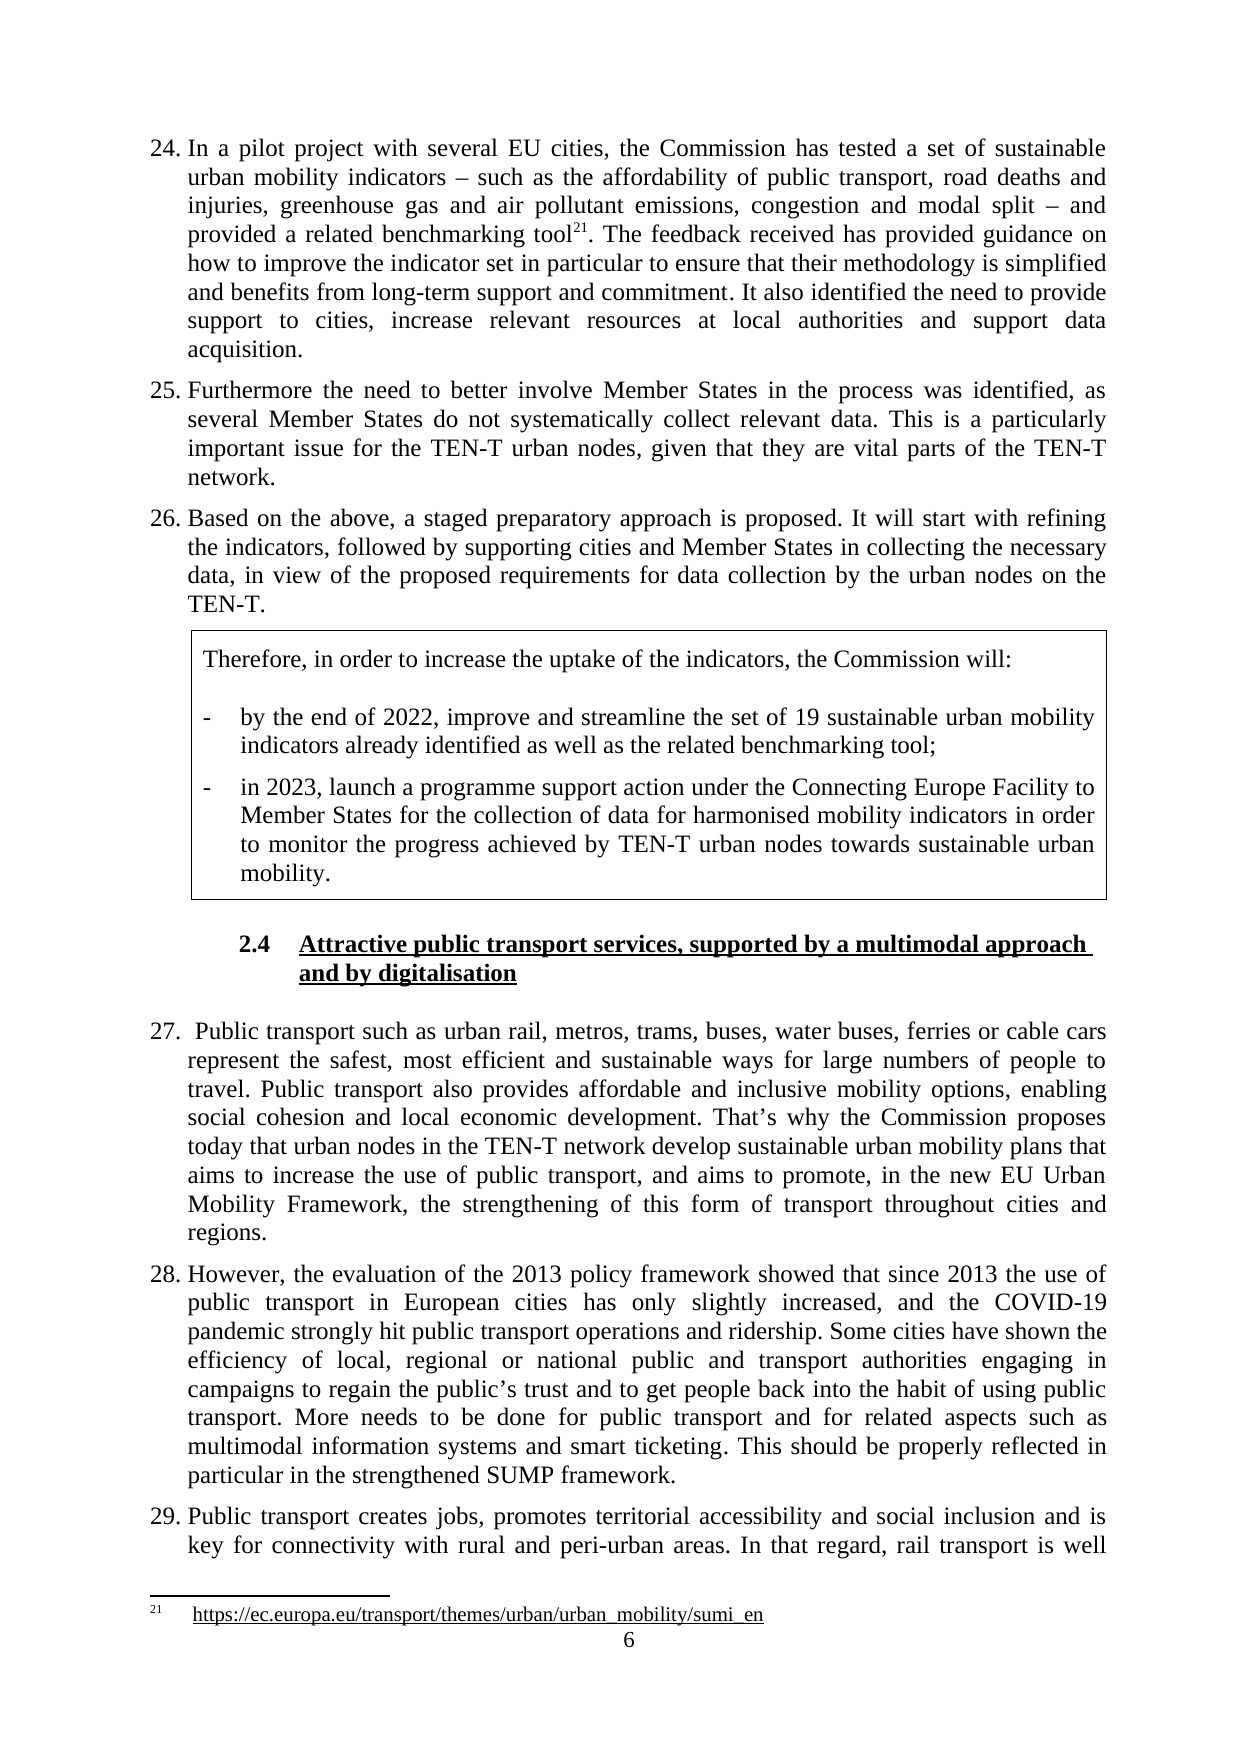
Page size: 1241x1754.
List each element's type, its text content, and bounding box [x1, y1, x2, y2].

list However, the evaluation of the 2013 policy framework showed that since 2013 the use of public transport in European cities has only slightly increased, and the COVID-19 pandemic strongly hit public transport operations and ridership. Some cities have shown the efficiency of local, regional or national public and transport authorities engaging in campaigns to regain the public’s trust and to get people back into the habit of using public transport. More needs to be done for public transport and for related aspects such as multimodal information systems and smart ticketing. This should be properly reflected in particular in the strengthened SUMP framework. [150, 1259, 1107, 1489]
table_header Therefore, in order to increase the uptake of the indicators, the Commission will: by the end of 2022, improve and streamline the set of 19 sustainable urban mobility indicators already identified as well as the related benchmarking tool; in 2023, launch a programme support action under the Connecting Europe Facility to Member States for the collection of data for harmonised mobility indicators in order to monitor the progress achieved by TEN-T urban nodes towards sustainable urban mobility. [192, 631, 1106, 899]
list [150, 1501, 1107, 1559]
list In a pilot project with several EU cities, the Commission has tested a set of sustainable urban mobility indicators – such as the affordability of public transport, road deaths and injuries, greenhouse gas and air pollutant emissions, congestion and modal split – and provided a related benchmarking tool. The feedback received has provided guidance on how to improve the indicator set in particular to ensure that their methodology is simplified and benefits from long-term support and commitment. It also identified the need to provide support to cities, increase relevant resources at local authorities and support data acquisition. [150, 133, 1107, 363]
list Public transport such as urban rail, metros, trams, buses, water buses, ferries or cable cars represent the safest, most efficient and sustainable ways for large numbers of people to travel. Public transport also provides affordable and inclusive mobility options, enabling social cohesion and local economic development. That’s why the Commission proposes today that urban nodes in the TEN-T network develop sustainable urban mobility plans that aims to increase the use of public transport, and aims to promote, in the new EU Urban Mobility Framework, the strengthening of this form of transport throughout cities and regions. [150, 1016, 1107, 1246]
list Based on the above, a staged preparatory approach is proposed. It will start with refining the indicators, followed by supporting cities and Member States in collecting the necessary data, in view of the proposed requirements for data collection by the urban nodes on the TEN-T. [150, 503, 1107, 618]
subtitle Attractive public transport services, supported by a multimodal approach and by digitalisation [239, 929, 1107, 987]
list Furthermore the need to better involve Member States in the process was identified, as several Member States do not systematically collect relevant data. This is a particularly important issue for the TEN-T urban nodes, given that they are vital parts of the TEN-T network. [150, 375, 1107, 490]
